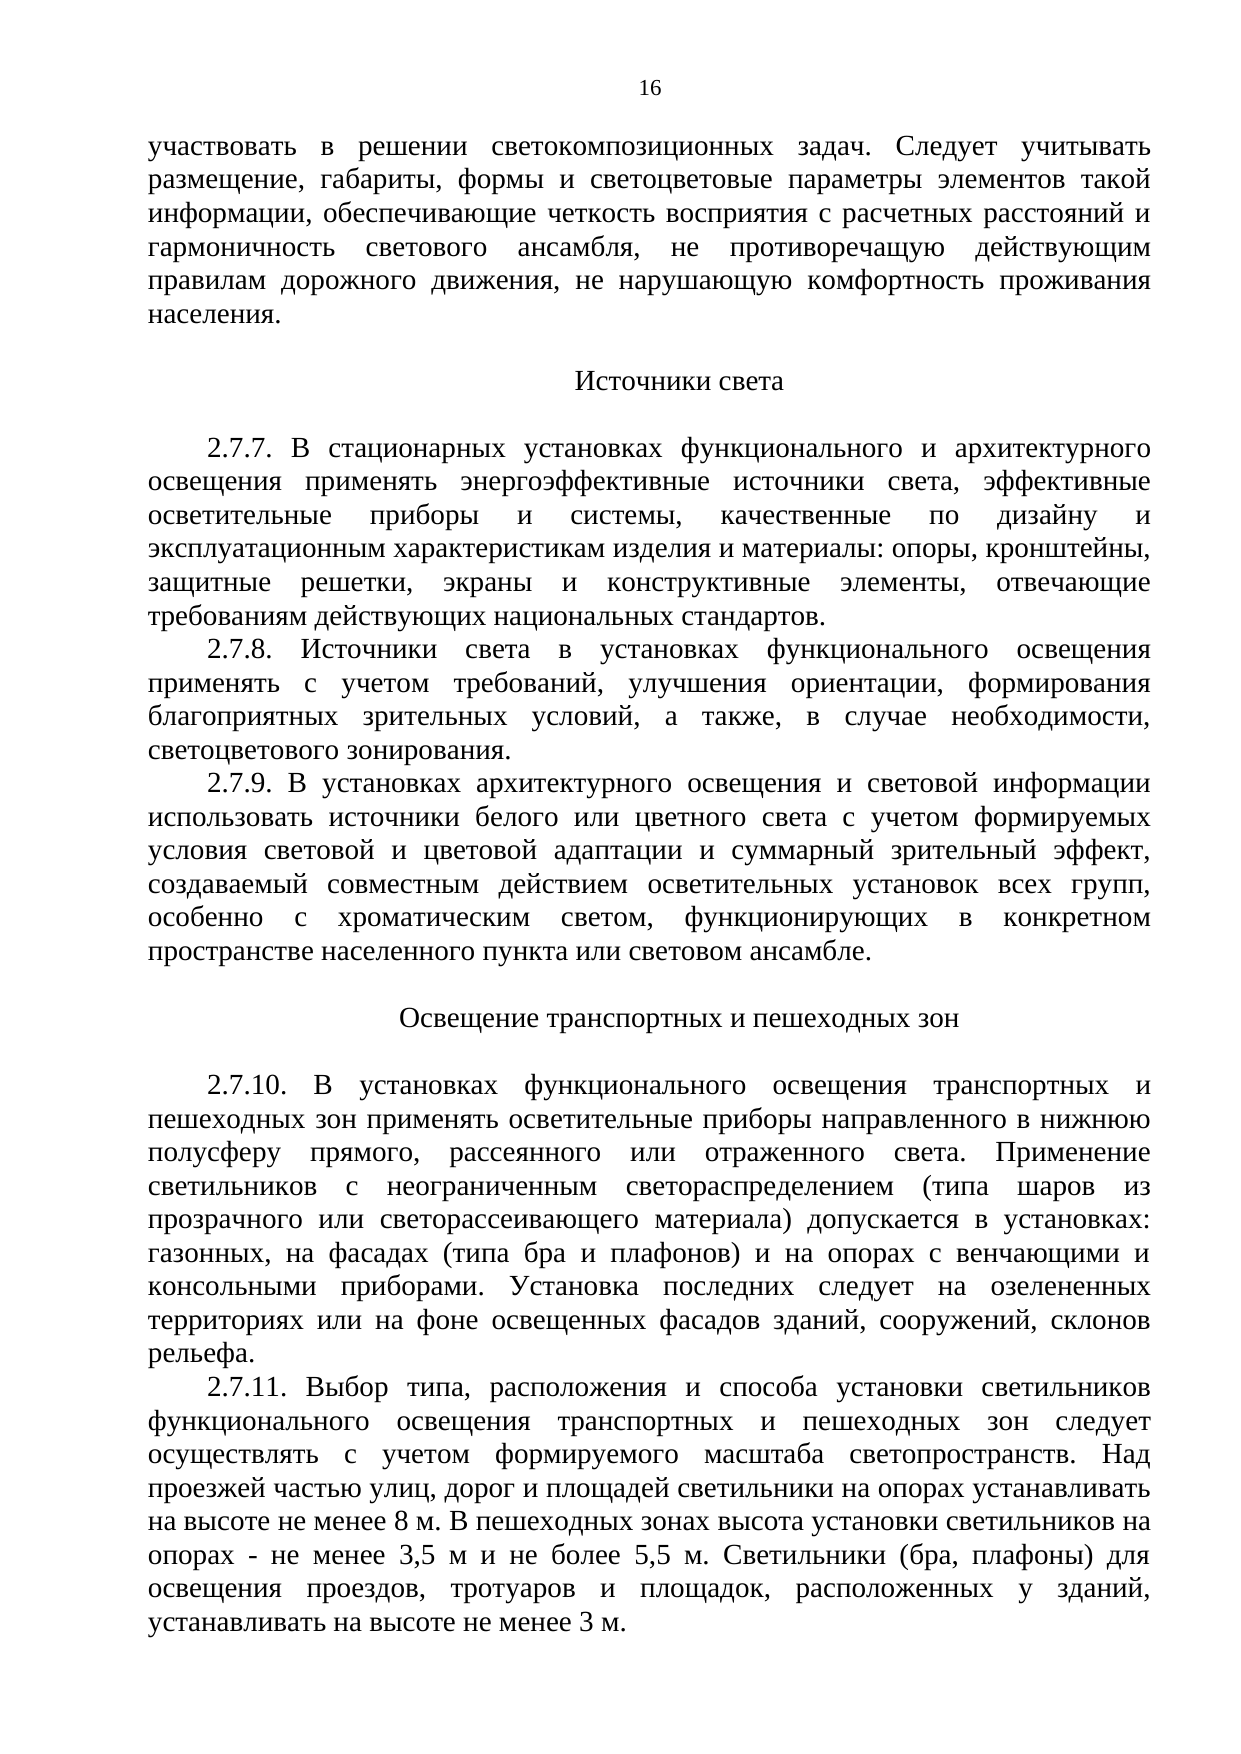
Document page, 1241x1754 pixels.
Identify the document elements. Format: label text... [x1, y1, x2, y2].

text Источники света [148, 363, 1152, 396]
text 2.7.9. В установках архитектурного освещения и световой информации использовать источники белого или цветного света с учетом формируемых условия световой и цветовой адаптации и суммарный зрительный эффект, создаваемый совместным действием осветительных установок всех групп, особенно с хроматическим светом, функционирующих в конкретном пространстве населенного пункта или световом ансамбле. [148, 765, 1152, 967]
text 2.7.8. Источники света в установках функционального освещения применять с учетом требований, улучшения ориентации, формирования благоприятных зрительных условий, а также, в случае необходимости, светоцветового зонирования. [148, 631, 1152, 765]
text 2.7.7. В стационарных установках функционального и архитектурного освещения применять энергоэффективные источники света, эффективные осветительные приборы и системы, качественные по дизайну и эксплуатационным характеристикам изделия и материалы: опоры, кронштейны, защитные решетки, экраны и конструктивные элементы, отвечающие требованиям действующих национальных стандартов. [148, 430, 1152, 631]
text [148, 128, 1152, 329]
text Освещение транспортных и пешеходных зон [148, 1000, 1152, 1034]
text 2.7.11. Выбор типа, расположения и способа установки светильников функционального освещения транспортных и пешеходных зон следует осуществлять с учетом формируемого масштаба светопространств. Над проезжей частью улиц, дорог и площадей светильники на опорах устанавливать на высоте не менее 8 м. В пешеходных зонах высота установки светильников на опорах - не менее 3,5 м и не более 5,5 м. Светильники (бра, плафоны) для освещения проездов, тротуаров и площадок, расположенных у зданий, устанавливать на высоте не менее 3 м. [148, 1369, 1152, 1637]
text 2.7.10. В установках функционального освещения транспортных и пешеходных зон применять осветительные приборы направленного в нижнюю полусферу прямого, рассеянного или отраженного света. Применение светильников с неограниченным светораспределением (типа шаров из прозрачного или светорассеивающего материала) допускается в установках: газонных, на фасадах (типа бра и плафонов) и на опорах с венчающими и консольными приборами. Установка последних следует на озелененных территориях или на фоне освещенных фасадов зданий, сооружений, склонов рельефа. [148, 1067, 1152, 1369]
